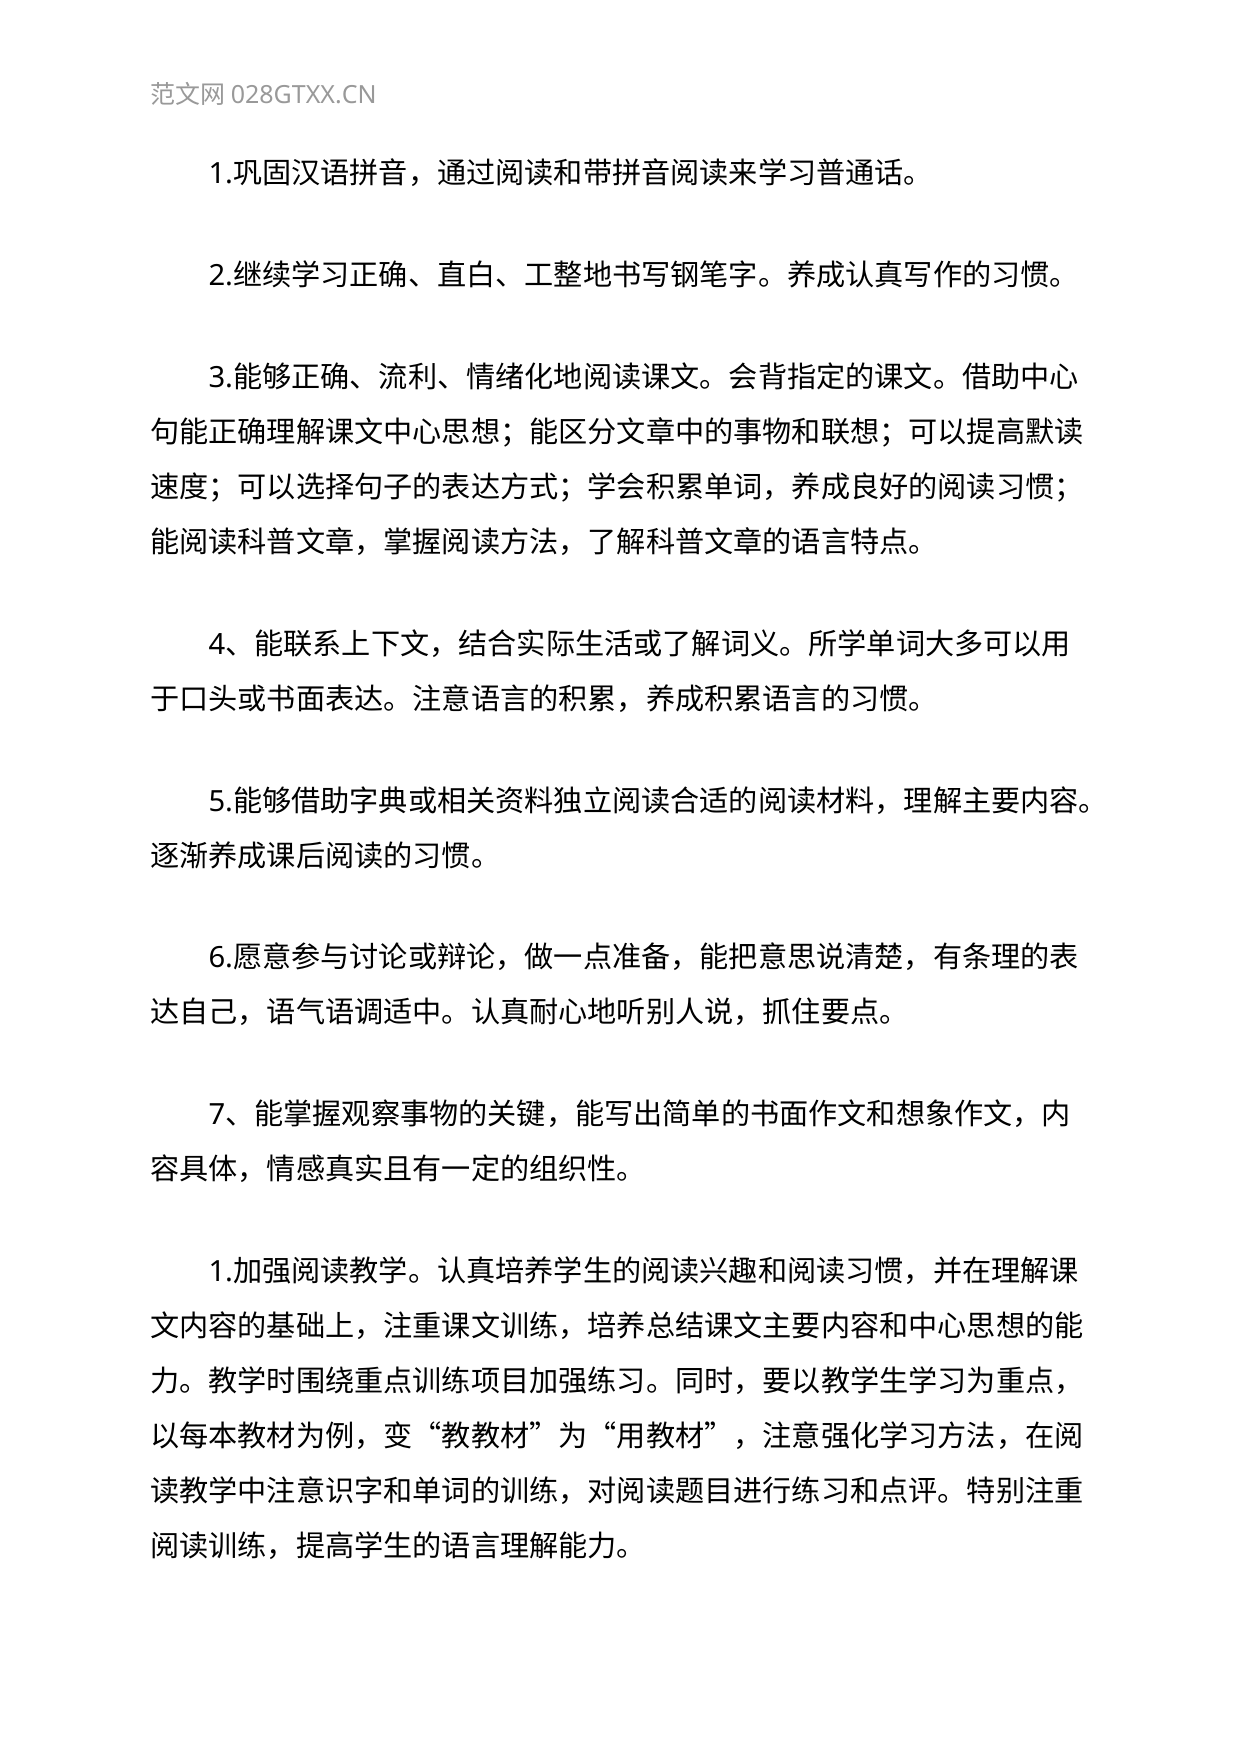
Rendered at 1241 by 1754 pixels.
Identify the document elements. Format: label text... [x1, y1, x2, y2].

text 6.愿意参与讨论或辩论，做一点准备，能把意思说清楚，有条理的表达自己，语气语调适中。认真耐心地听别人说，抓住要点。 [150, 934, 1090, 1031]
text 5.能够借助字典或相关资料独立阅读合适的阅读材料，理解主要内容。逐渐养成课后阅读的习惯。 [150, 777, 1090, 874]
text 7、能掌握观察事物的关键，能写出简单的书面作文和想象作文，内容具体，情感真实且有一定的组织性。 [150, 1091, 1090, 1188]
text 1.加强阅读教学。认真培养学生的阅读兴趣和阅读习惯，并在理解课文内容的基础上，注重课文训练，培养总结课文主要内容和中心思想的能力。教学时围绕重点训练项目加强练习。同时，要以教学生学习为重点，以每本教材为例，变“教教材”为“用教材”，注意强化学习方法，在阅读教学中注意识字和单词的训练，对阅读题目进行练习和点评。特别注重阅读训练，提高学生的语言理解能力。 [150, 1248, 1090, 1564]
text 3.能够正确、流利、情绪化地阅读课文。会背指定的课文。借助中心句能正确理解课文中心思想；能区分文章中的事物和联想；可以提高默读速度；可以选择句子的表达方式；学会积累单词，养成良好的阅读习惯；能阅读科普文章，掌握阅读方法，了解科普文章的语言特点。 [150, 354, 1090, 561]
text 4、能联系上下文，结合实际生活或了解词义。所学单词大多可以用于口头或书面表达。注意语言的积累，养成积累语言的习惯。 [150, 621, 1090, 718]
text 2.继续学习正确、直白、工整地书写钢笔字。养成认真写作的习惯。 [150, 252, 1090, 294]
text 1.巩固汉语拼音，通过阅读和带拼音阅读来学习普通话。 [150, 150, 1090, 192]
